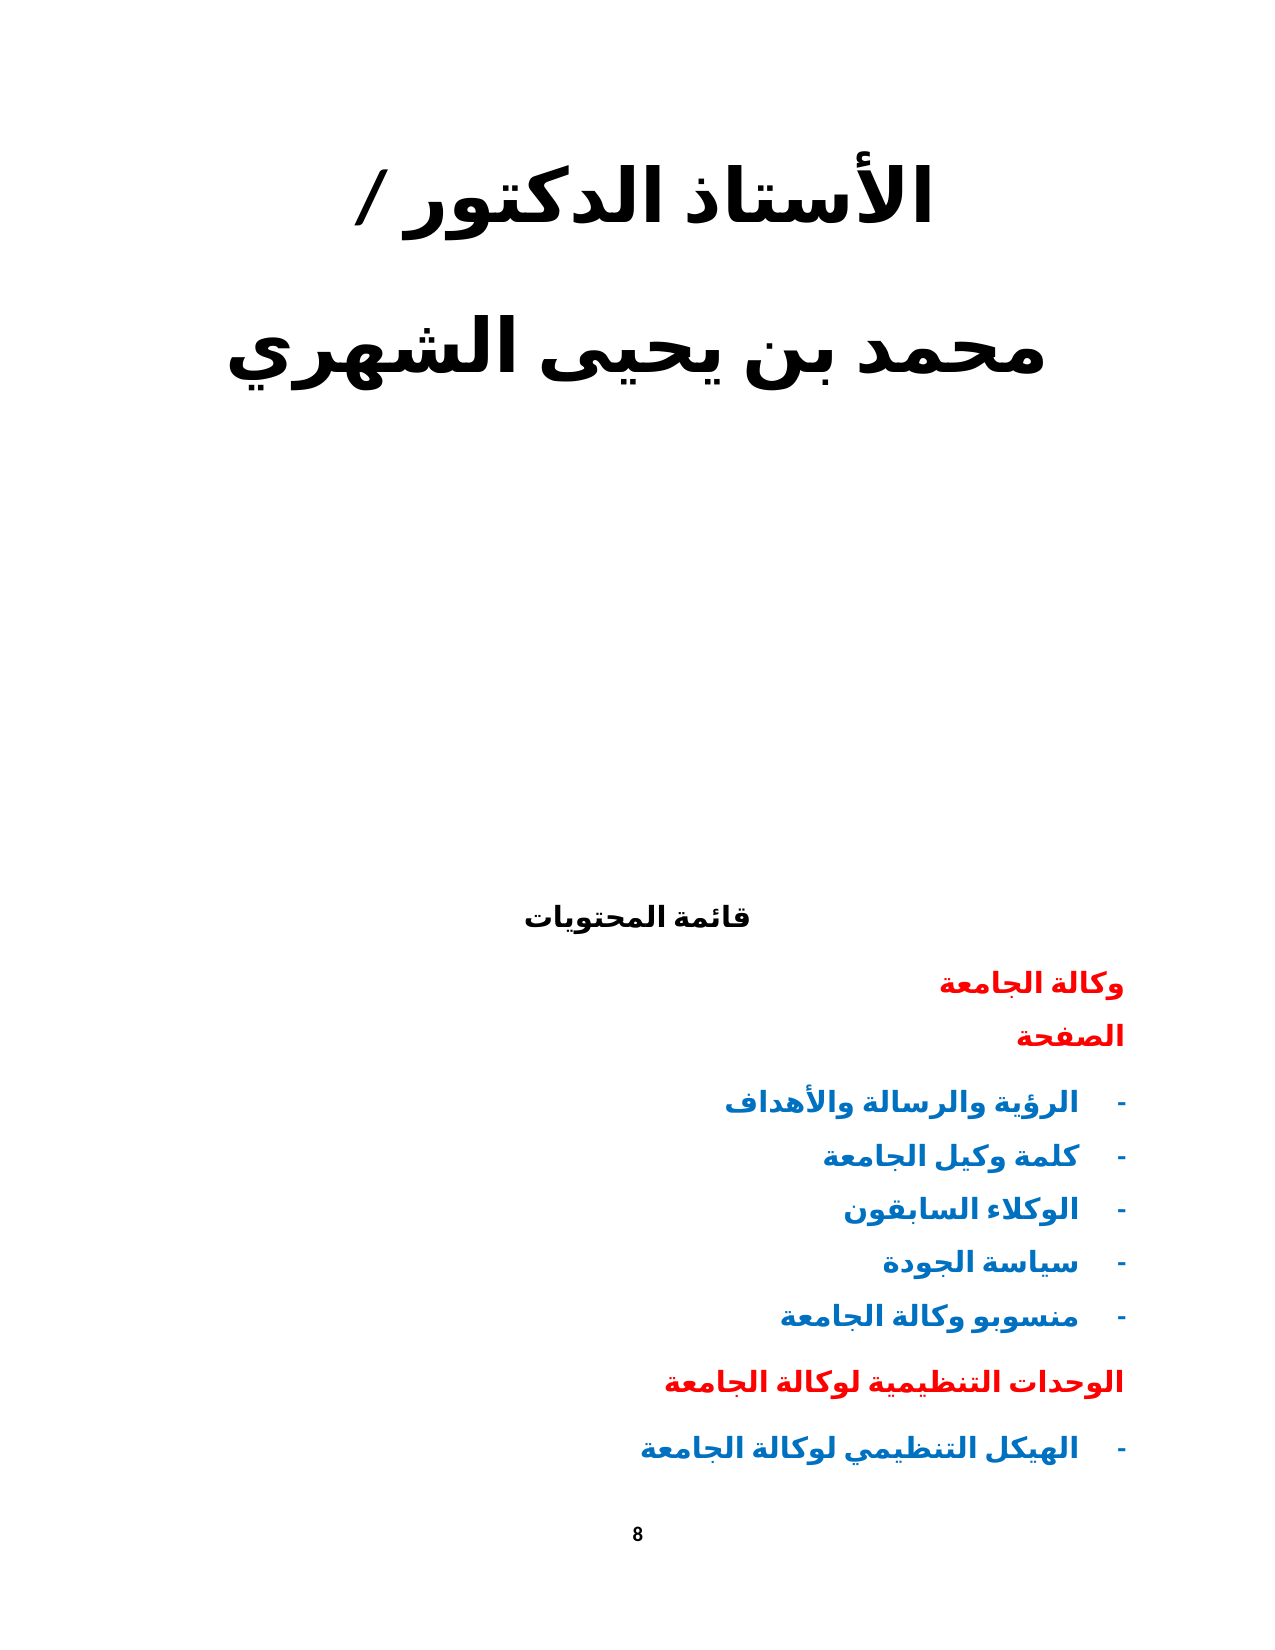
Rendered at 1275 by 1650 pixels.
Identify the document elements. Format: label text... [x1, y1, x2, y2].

list منسوبو وكالة الجامعة [150, 1298, 1117, 1334]
list كلمة وكيل الجامعة [150, 1138, 1117, 1173]
list الرؤية والرسالة والأهداف [150, 1084, 1117, 1120]
list سياسة الجودة [150, 1244, 1117, 1280]
text الوحدات التنظيمية لوكالة الجامعة [150, 1364, 1125, 1399]
text وكالة الجامعة الصفحة [150, 965, 1125, 1054]
text الأستاذ الدكتور / [150, 150, 1125, 242]
list الهيكل التنظيمي لوكالة الجامعة [150, 1430, 1117, 1466]
list الوكلاء السابقون [150, 1191, 1117, 1227]
text قائمة المحتويات [150, 899, 1125, 934]
text محمد بن يحيى الشهري [150, 300, 1125, 391]
